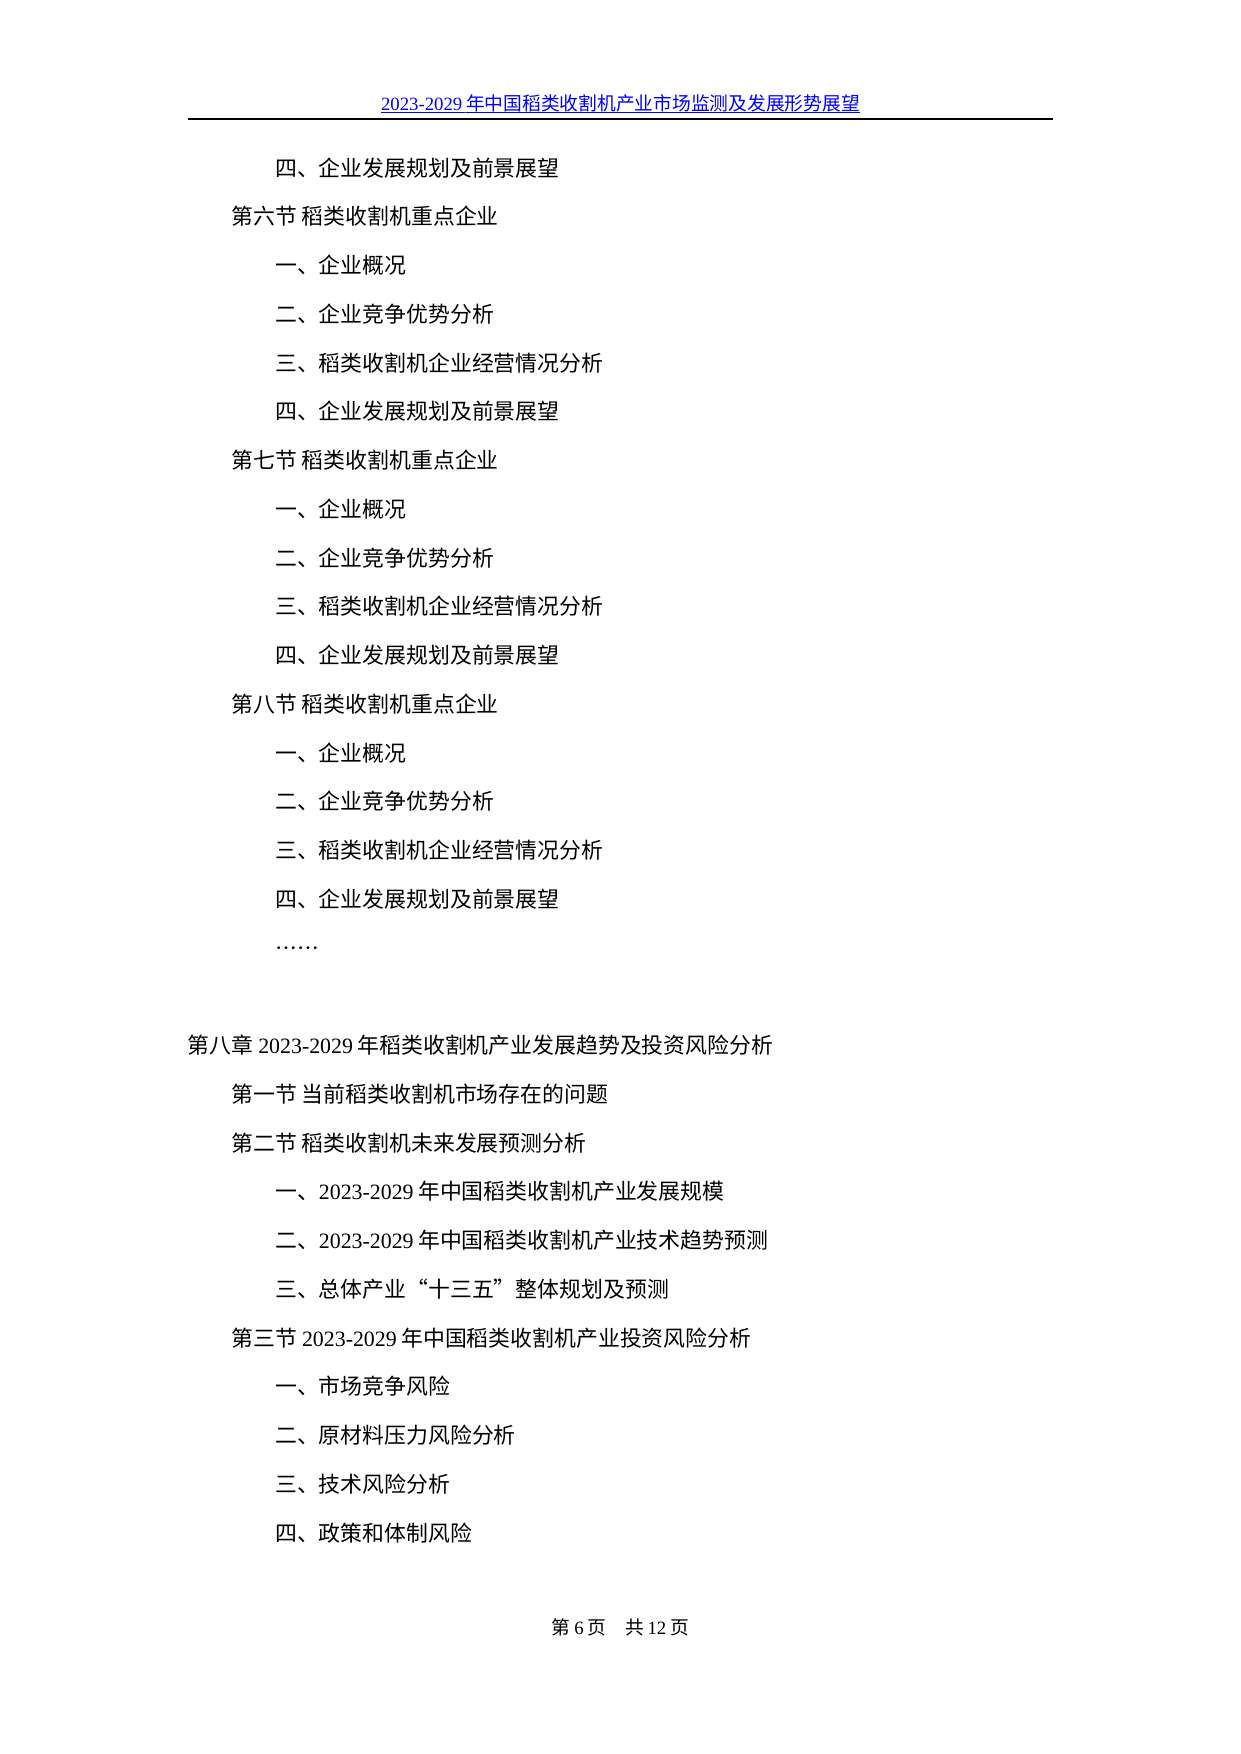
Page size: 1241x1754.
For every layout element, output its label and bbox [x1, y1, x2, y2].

text [187, 150, 1053, 1548]
